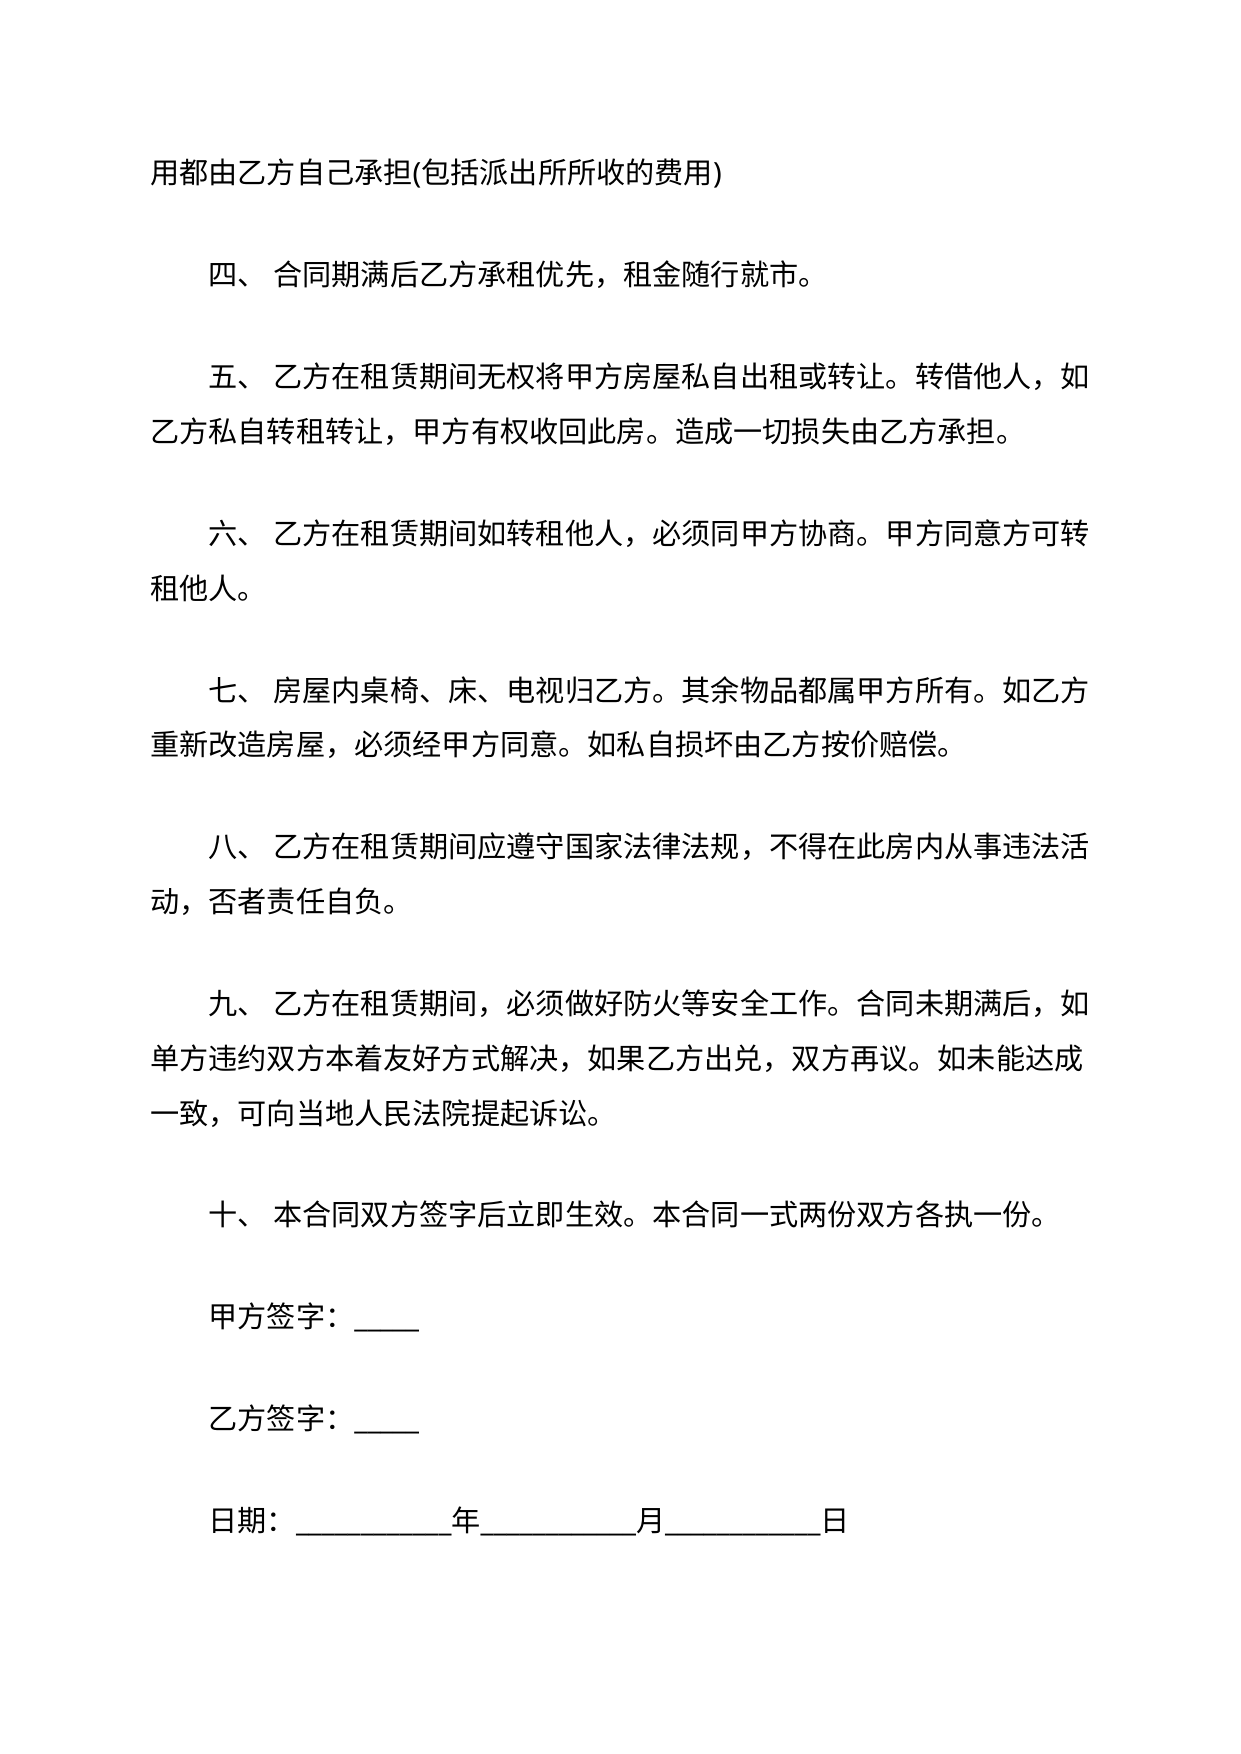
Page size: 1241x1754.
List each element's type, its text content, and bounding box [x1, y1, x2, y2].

text 乙方签字：_____ [150, 1396, 1090, 1438]
text 日期：____________年____________月____________日 [150, 1498, 1090, 1540]
text 五、 乙方在租赁期间无权将甲方房屋私自出租或转让。转借他人，如乙方私自转租转让，甲方有权收回此房。造成一切损失由乙方承担。 [150, 354, 1090, 451]
text 八、 乙方在租赁期间应遵守国家法律法规，不得在此房内从事违法活动，否者责任自负。 [150, 824, 1090, 921]
text 九、 乙方在租赁期间，必须做好防火等安全工作。合同未期满后，如单方违约双方本着友好方式解决，如果乙方出兑，双方再议。如未能达成一致，可向当地人民法院提起诉讼。 [150, 980, 1090, 1132]
text 六、 乙方在租赁期间如转租他人，必须同甲方协商。甲方同意方可转租他人。 [150, 510, 1090, 608]
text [150, 150, 1090, 192]
text 甲方签字：_____ [150, 1294, 1090, 1336]
text 七、 房屋内桌椅、床、电视归乙方。其余物品都属甲方所有。如乙方重新改造房屋，必须经甲方同意。如私自损坏由乙方按价赔偿。 [150, 667, 1090, 764]
text 十、 本合同双方签字后立即生效。本合同一式两份双方各执一份。 [150, 1192, 1090, 1234]
text 四、 合同期满后乙方承租优先，租金随行就市。 [150, 252, 1090, 294]
